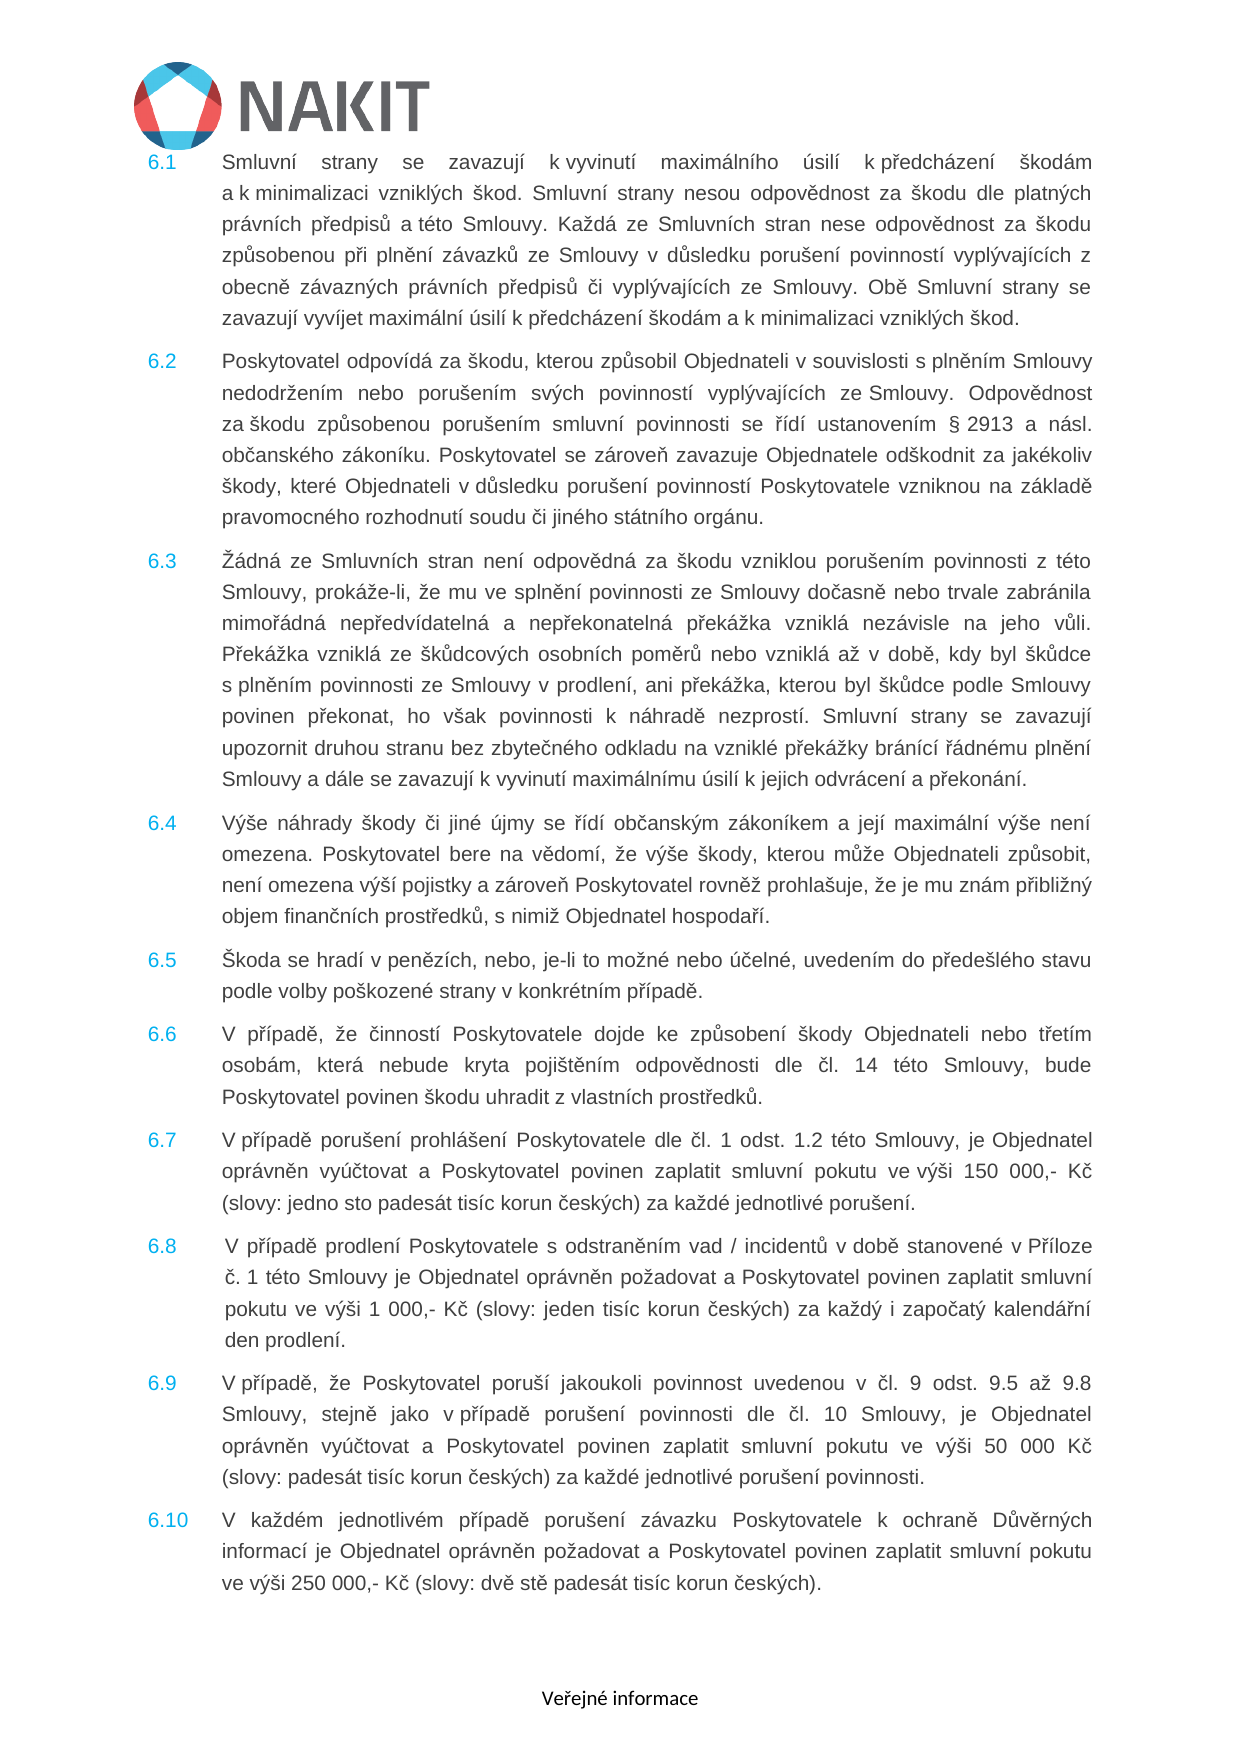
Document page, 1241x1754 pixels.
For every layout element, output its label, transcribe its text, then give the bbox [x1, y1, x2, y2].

list V případě, že Poskytovatel poruší jakoukoli povinnost uvedenou v čl. 9 odst. 9.5 až 9.8 Smlouvy, stejně jako v případě porušení povinnosti dle čl. 10 Smlouvy, je Objednatel oprávněn vyúčtovat a Poskytovatel povinen zaplatit smluvní pokutu ve výši 50 000 Kč (slovy: padesát tisíc korun českých) za každé jednotlivé porušení povinnosti. [148, 1371, 1092, 1488]
picture [134, 62, 430, 150]
list Smluvní strany se zavazují k vyvinutí maximálního úsilí k předcházení škodám a k minimalizaci vzniklých škod. Smluvní strany nesou odpovědnost za škodu dle platných právních předpisů a této Smlouvy. Každá ze Smluvních stran nese odpovědnost za škodu způsobenou při plnění závazků ze Smlouvy v důsledku porušení povinností vyplývajících z obecně závazných právních předpisů či vyplývajících ze Smlouvy. Obě Smluvní strany se zavazují vyvíjet maximální úsilí k předcházení škodám a k minimalizaci vzniklých škod. [148, 150, 1092, 329]
list V případě prodlení Poskytovatele s odstraněním vad / incidentů v době stanovené v Příloze č. 1 této Smlouvy je Objednatel oprávněn požadovat a Poskytovatel povinen zaplatit smluvní pokutu ve výši 1 000,- Kč (slovy: jeden tisíc korun českých) za každý i započatý kalendářní den prodlení. [148, 1234, 1092, 1351]
list V každém jednotlivém případě porušení závazku Poskytovatele k ochraně Důvěrných informací je Objednatel oprávněn požadovat a Poskytovatel povinen zaplatit smluvní pokutu ve výši 250 000,- Kč (slovy: dvě stě padesát tisíc korun českých). [148, 1508, 1092, 1594]
list V případě porušení prohlášení Poskytovatele dle čl. 1 odst. 1.2 této Smlouvy, je Objednatel oprávněn vyúčtovat a Poskytovatel povinen zaplatit smluvní pokutu ve výši 150 000,- Kč (slovy: jedno sto padesát tisíc korun českých) za každé jednotlivé porušení. [148, 1128, 1092, 1214]
list Poskytovatel odpovídá za škodu, kterou způsobil Objednateli v souvislosti s plněním Smlouvy nedodržením nebo porušením svých povinností vyplývajících ze Smlouvy. Odpovědnost za škodu způsobenou porušením smluvní povinnosti se řídí ustanovením § 2913 a násl. občanského zákoníku. Poskytovatel se zároveň zavazuje Objednatele odškodnit za jakékoliv škody, které Objednateli v důsledku porušení povinností Poskytovatele vzniknou na základě pravomocného rozhodnutí soudu či jiného státního orgánu. [148, 349, 1092, 529]
list V případě, že činností Poskytovatele dojde ke způsobení škody Objednateli nebo třetím osobám, která nebude kryta pojištěním odpovědnosti dle čl. 14 této Smlouvy, bude Poskytovatel povinen škodu uhradit z vlastních prostředků. [148, 1022, 1092, 1108]
list Žádná ze Smluvních stran není odpovědná za škodu vzniklou porušením povinnosti z této Smlouvy, prokáže-li, že mu ve splnění povinnosti ze Smlouvy dočasně nebo trvale zabránila mimořádná nepředvídatelná a nepřekonatelná překážka vzniklá nezávisle na jeho vůli. Překážka vzniklá ze škůdcových osobních poměrů nebo vzniklá až v době, kdy byl škůdce s plněním povinnosti ze Smlouvy v prodlení, ani překážka, kterou byl škůdce podle Smlouvy povinen překonat, ho však povinnosti k náhradě nezprostí. Smluvní strany se zavazují upozornit druhou stranu bez zbytečného odkladu na vzniklé překážky bránící řádnému plnění Smlouvy a dále se zavazují k vyvinutí maximálnímu úsilí k jejich odvrácení a překonání. [148, 549, 1092, 791]
list Výše náhrady škody či jiné újmy se řídí občanským zákoníkem a její maximální výše není omezena. Poskytovatel bere na vědomí, že výše škody, kterou může Objednateli způsobit, není omezena výší pojistky a zároveň Poskytovatel rovněž prohlašuje, že je mu znám přibližný objem finančních prostředků, s nimiž Objednatel hospodaří. [148, 810, 1092, 928]
list Škoda se hradí v penězích, nebo, je-li to možné nebo účelné, uvedením do předešlého stavu podle volby poškozené strany v konkrétním případě. [148, 947, 1092, 1002]
